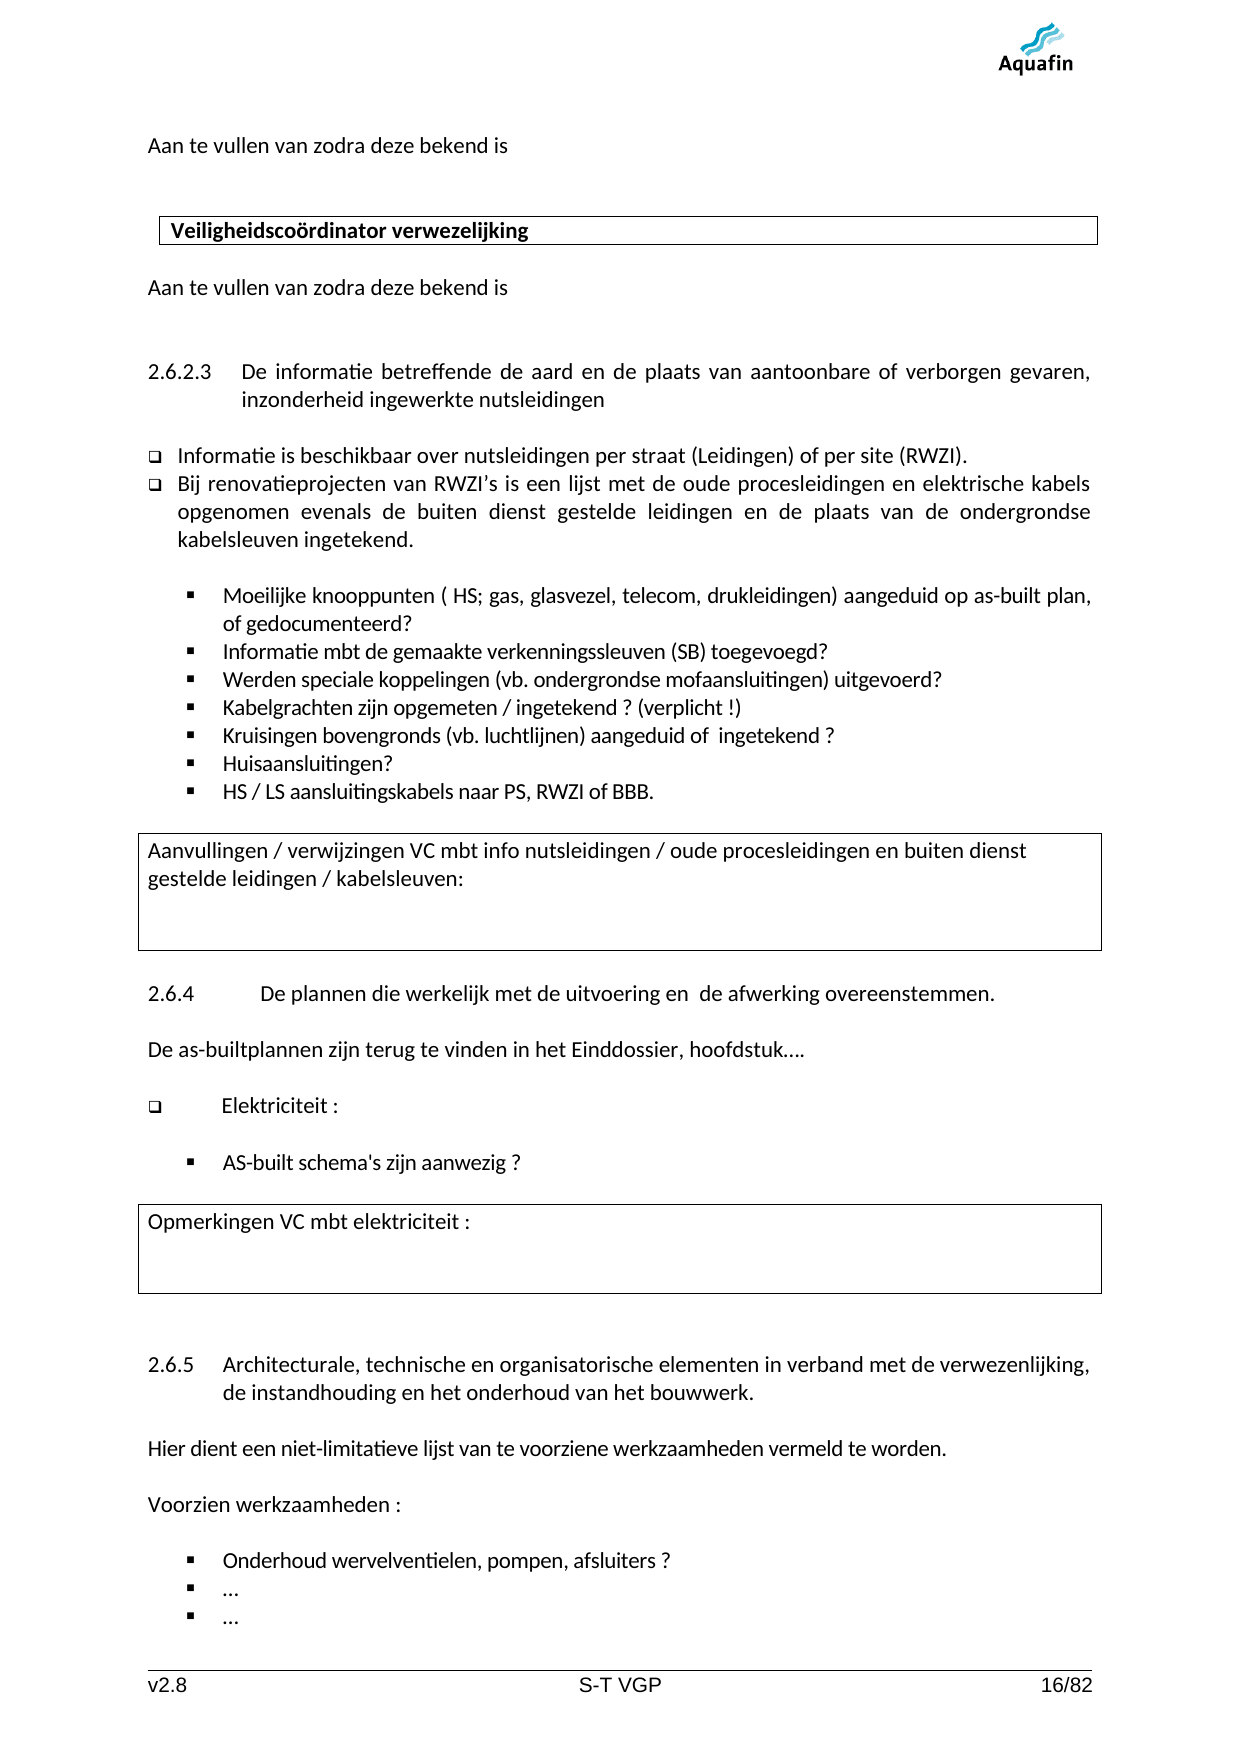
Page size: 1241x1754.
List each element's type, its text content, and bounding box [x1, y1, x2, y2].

text Aanvullingen / verwijzingen VC mbt info nutsleidingen / oude procesleidingen en buiten dienst gestelde leidingen / kabelsleuven: [139, 834, 1101, 892]
list … [185, 1602, 1092, 1630]
text De as-builtplannen zijn terug te vinden in het Einddossier, hoofdstuk…. [148, 1036, 1092, 1063]
list AS-built schema's zijn aanwezig ? [185, 1148, 1092, 1176]
list Onderhoud wervelventielen, pompen, afsluiters ? [185, 1546, 1092, 1574]
list De informatie betreffende de aard en de plaats van aantoonbare of verborgen gevaren, inzonderheid ingewerkte nutsleidingen [148, 357, 1092, 413]
table_header Veiligheidscoördinator verwezelijking [160, 217, 1097, 244]
list Elektriciteit : [148, 1092, 1092, 1119]
text Aan te vullen van zodra deze bekend is [148, 273, 1092, 301]
list … [185, 1574, 1092, 1602]
list Informatie mbt de gemaakte verkenningssleuven (SB) toegevoegd? [185, 637, 1092, 665]
text Opmerkingen VC mbt elektriciteit : [139, 1205, 1101, 1235]
text Hier dient een niet-limitatieve lijst van te voorziene werkzaamheden vermeld te worden. [148, 1434, 1092, 1462]
text 2.6.5 Architecturale, technische en organisatorische elementen in verband met de verwezenlijking, de instandhouding en het onderhoud van het bouwwerk. [148, 1350, 1092, 1406]
list Kabelgrachten zijn opgemeten / ingetekend ? (verplicht !) [185, 693, 1092, 721]
list Kruisingen bovengronds (vb. luchtlijnen) aangeduid of ingetekend ? [185, 721, 1092, 749]
list Moeilijke knooppunten ( HS; gas, glasvezel, telecom, drukleidingen) aangeduid op as-built plan, of gedocumenteerd? [185, 581, 1092, 637]
list Werden speciale koppelingen (vb. ondergrondse mofaansluitingen) uitgevoerd? [185, 665, 1092, 693]
list HS / LS aansluitingskabels naar PS, RWZI of BBB. [185, 777, 1092, 805]
picture [984, 14, 1086, 90]
list Huisaansluitingen? [185, 749, 1092, 777]
list De plannen die werkelijk met de uitvoering en de afwerking overeenstemmen. [148, 979, 1092, 1007]
list Bij renovatieprojecten van RWZI’s is een lijst met de oude procesleidingen en elektrische kabels opgenomen evenals de buiten dienst gestelde leidingen en de plaats van de ondergrondse kabelsleuven ingetekend. [148, 469, 1092, 553]
text Aan te vullen van zodra deze bekend is [148, 132, 1092, 159]
text Voorzien werkzaamheden : [148, 1490, 1092, 1518]
list Informatie is beschikbaar over nutsleidingen per straat (Leidingen) of per site (RWZI). [148, 441, 1092, 469]
